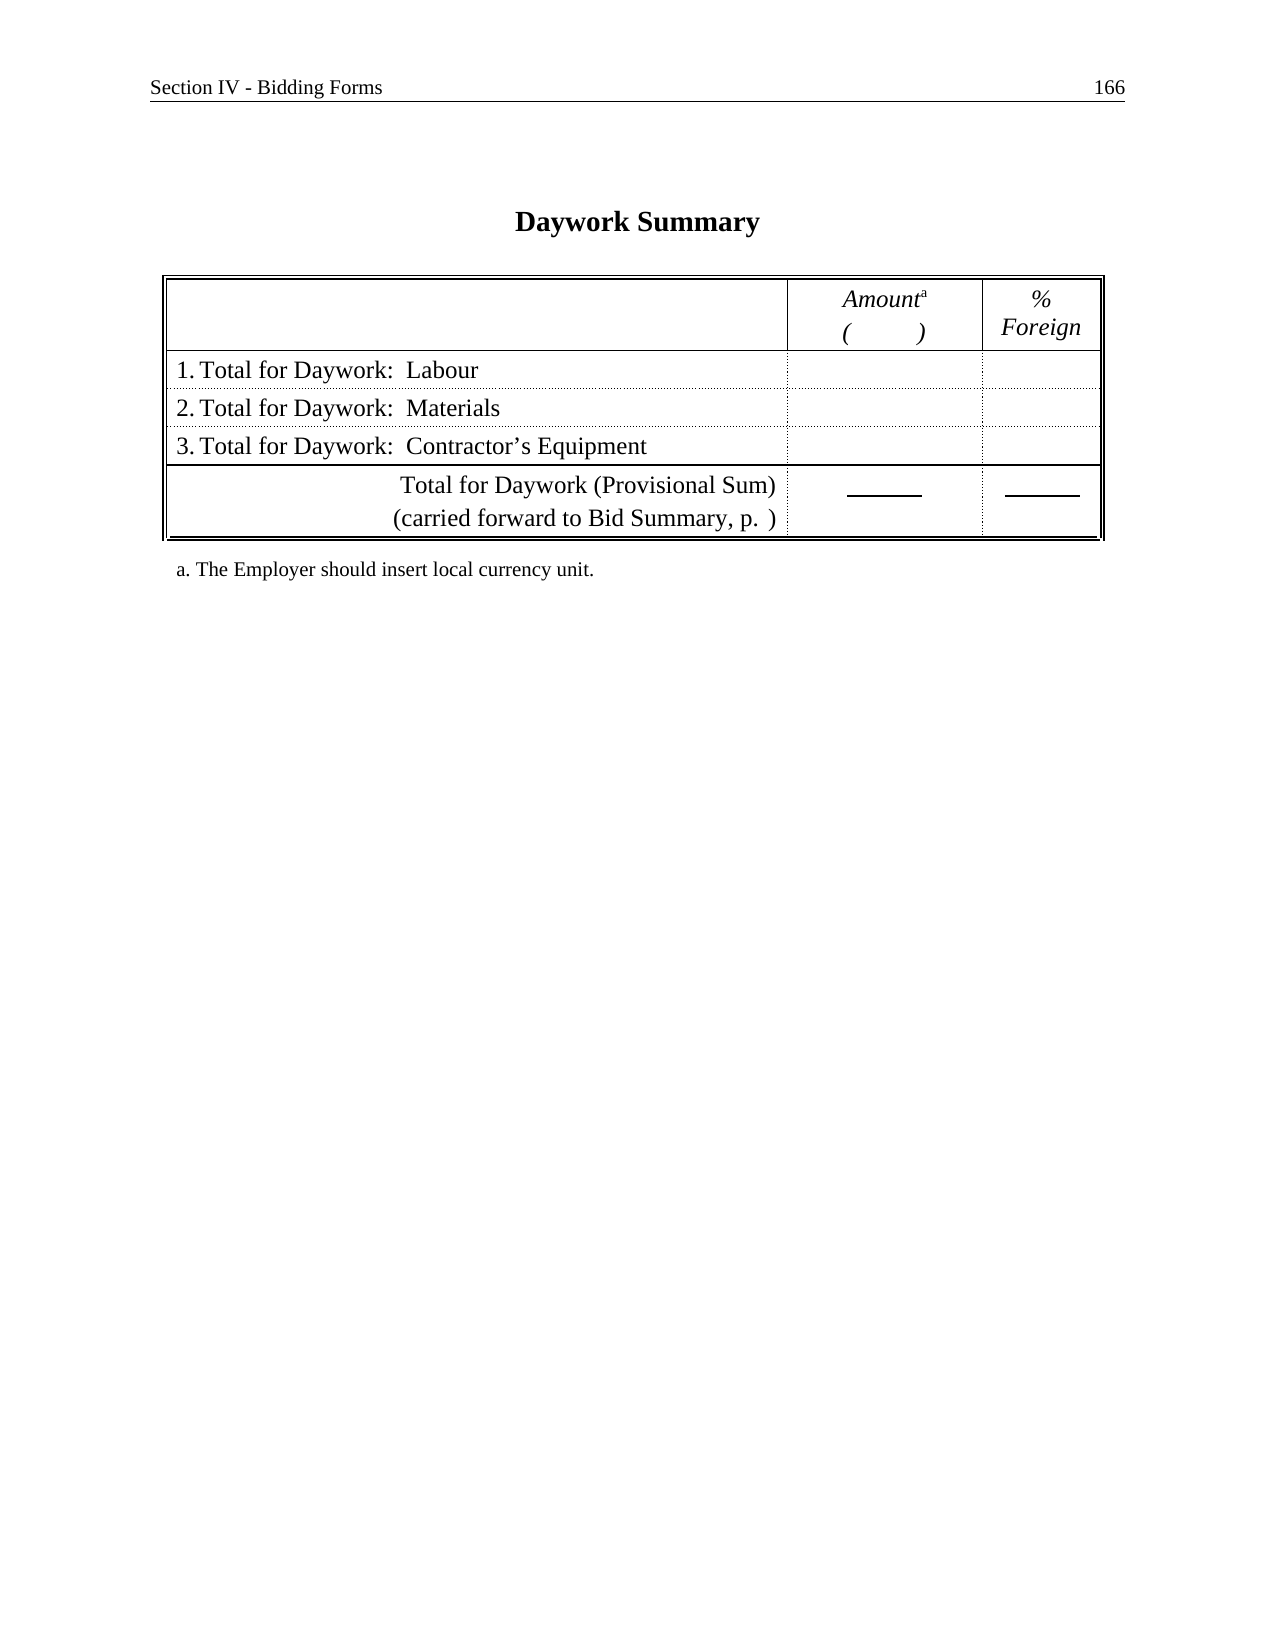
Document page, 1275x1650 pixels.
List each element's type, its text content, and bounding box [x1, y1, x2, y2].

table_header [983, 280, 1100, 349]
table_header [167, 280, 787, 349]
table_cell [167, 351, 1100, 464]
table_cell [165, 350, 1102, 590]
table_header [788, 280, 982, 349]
subtitle Daywork Summary [150, 204, 1125, 237]
